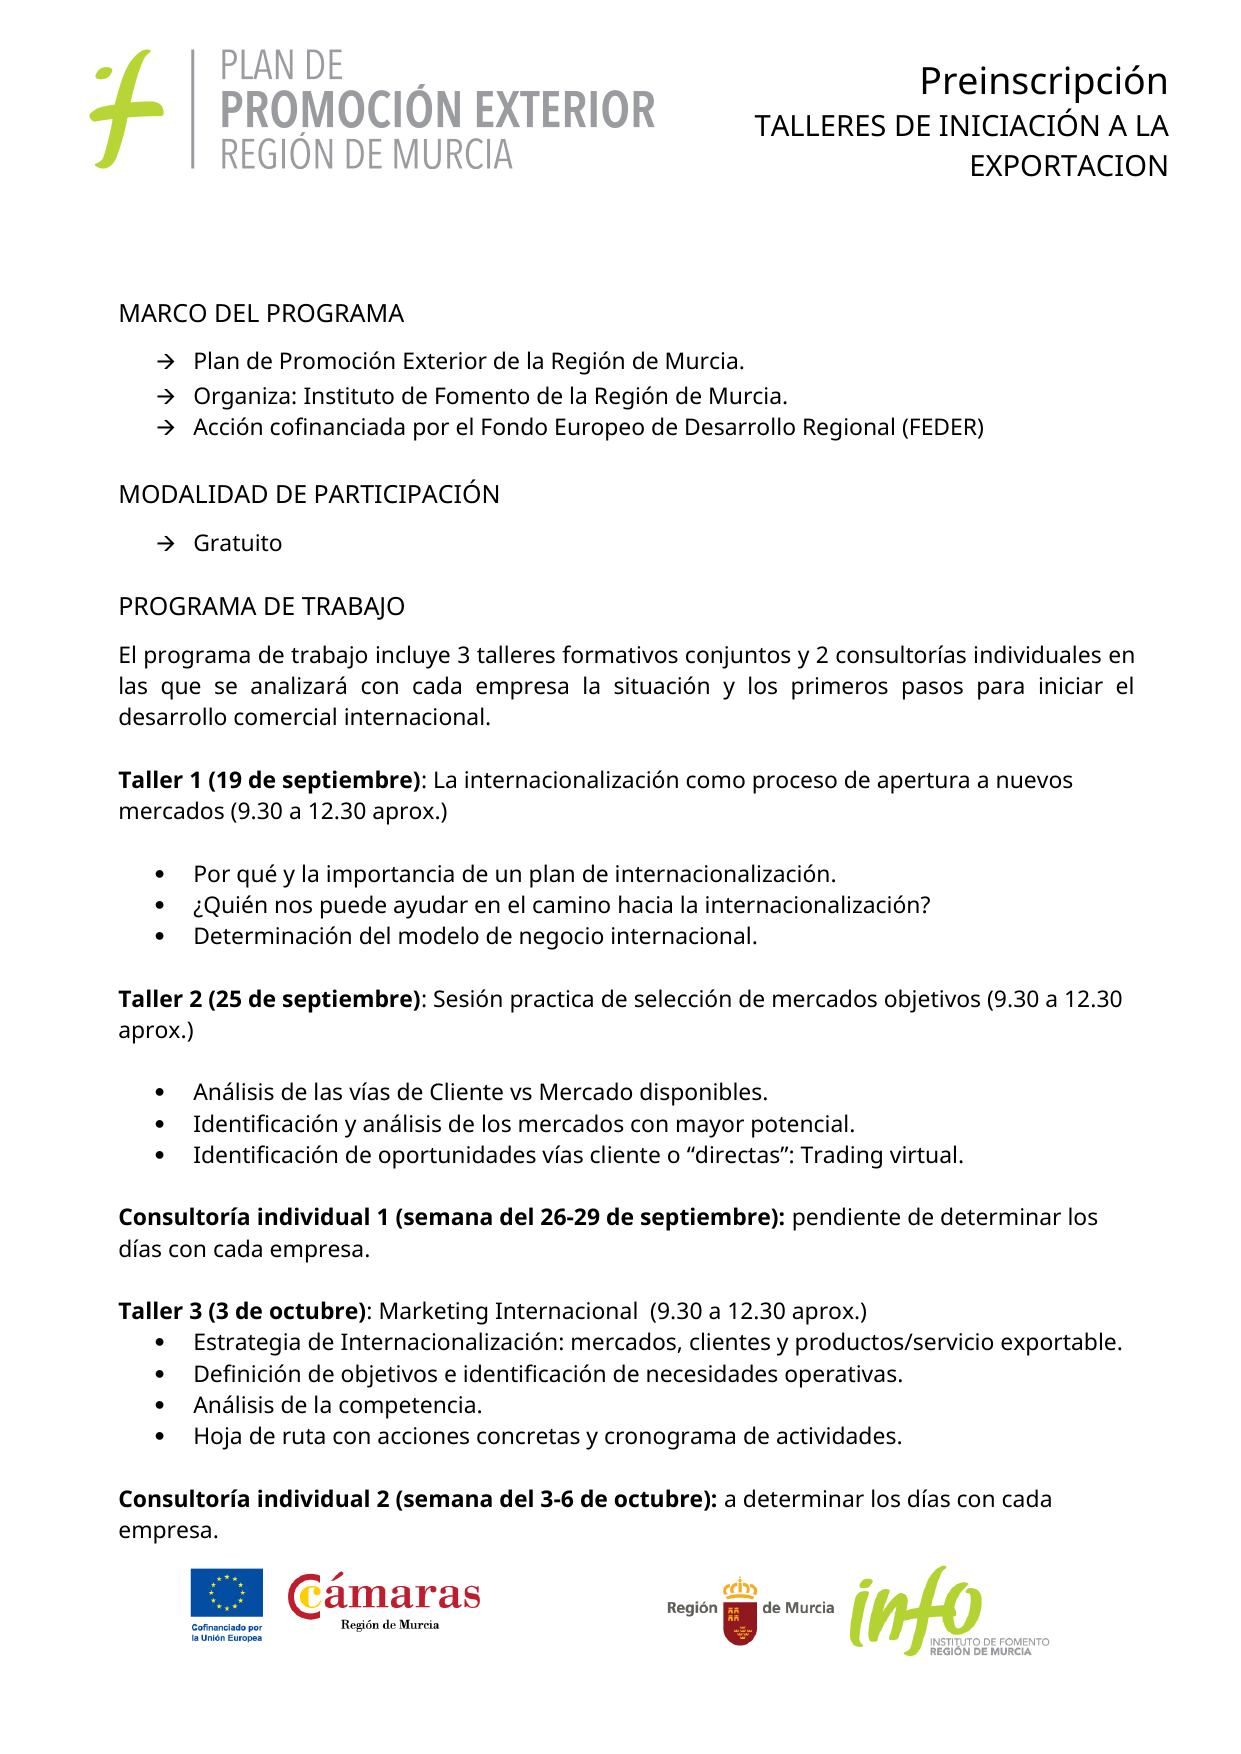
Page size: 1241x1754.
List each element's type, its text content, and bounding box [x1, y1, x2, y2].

list Gratuito [156, 526, 1137, 558]
text Taller 1 (19 de septiembre): La internacionalización como proceso de apertura a nuevos mercados (9.30 a 12.30 aprox.) [118, 764, 1137, 826]
text MARCO DEL PROGRAMA [118, 295, 1137, 329]
list Análisis de la competencia. [156, 1389, 1137, 1420]
list Organiza: Instituto de Fomento de la Región de Murcia. [156, 380, 1137, 411]
text El programa de trabajo incluye 3 talleres formativos conjuntos y 2 consultorías individuales en las que se analizará con cada empresa la situación y los primeros pasos para iniciar el desarrollo comercial internacional. [118, 639, 1137, 733]
list Hoja de ruta con acciones concretas y cronograma de actividades. [156, 1420, 1137, 1451]
list Por qué y la importancia de un plan de internacionalización. [156, 858, 1137, 889]
list Definición de objetivos e identificación de necesidades operativas. [156, 1358, 1137, 1389]
list Acción cofinanciada por el Fondo Europeo de Desarrollo Regional (FEDER) [156, 411, 1137, 442]
list Determinación del modelo de negocio internacional. [156, 920, 1137, 951]
text MODALIDAD DE PARTICIPACIÓN [118, 477, 1137, 511]
list Identificación y análisis de los mercados con mayor potencial. [156, 1108, 1137, 1139]
list ¿Quién nos puede ayudar en el camino hacia la internacionalización? [156, 889, 1137, 920]
text Taller 3 (3 de octubre): Marketing Internacional (9.30 a 12.30 aprox.) [118, 1295, 1137, 1326]
picture [75, 46, 669, 172]
text PROGRAMA DE TRABAJO [118, 589, 1137, 623]
picture [177, 1557, 1063, 1754]
text Consultoría individual 1 (semana del 26-29 de septiembre): pendiente de determinar los días con cada empresa. [118, 1201, 1137, 1264]
list Estrategia de Internacionalización: mercados, clientes y productos/servicio exportable. [156, 1326, 1137, 1358]
text Taller 2 (25 de septiembre): Sesión practica de selección de mercados objetivos (9.30 a 12.30 aprox.) [118, 983, 1137, 1045]
text Consultoría individual 2 (semana del 3-6 de octubre): a determinar los días con cada empresa. [118, 1483, 1137, 1545]
list Análisis de las vías de Cliente vs Mercado disponibles. [156, 1076, 1137, 1108]
list Identificación de oportunidades vías cliente o “directas”: Trading virtual. [156, 1139, 1137, 1170]
list Plan de Promoción Exterior de la Región de Murcia. [156, 345, 1137, 377]
